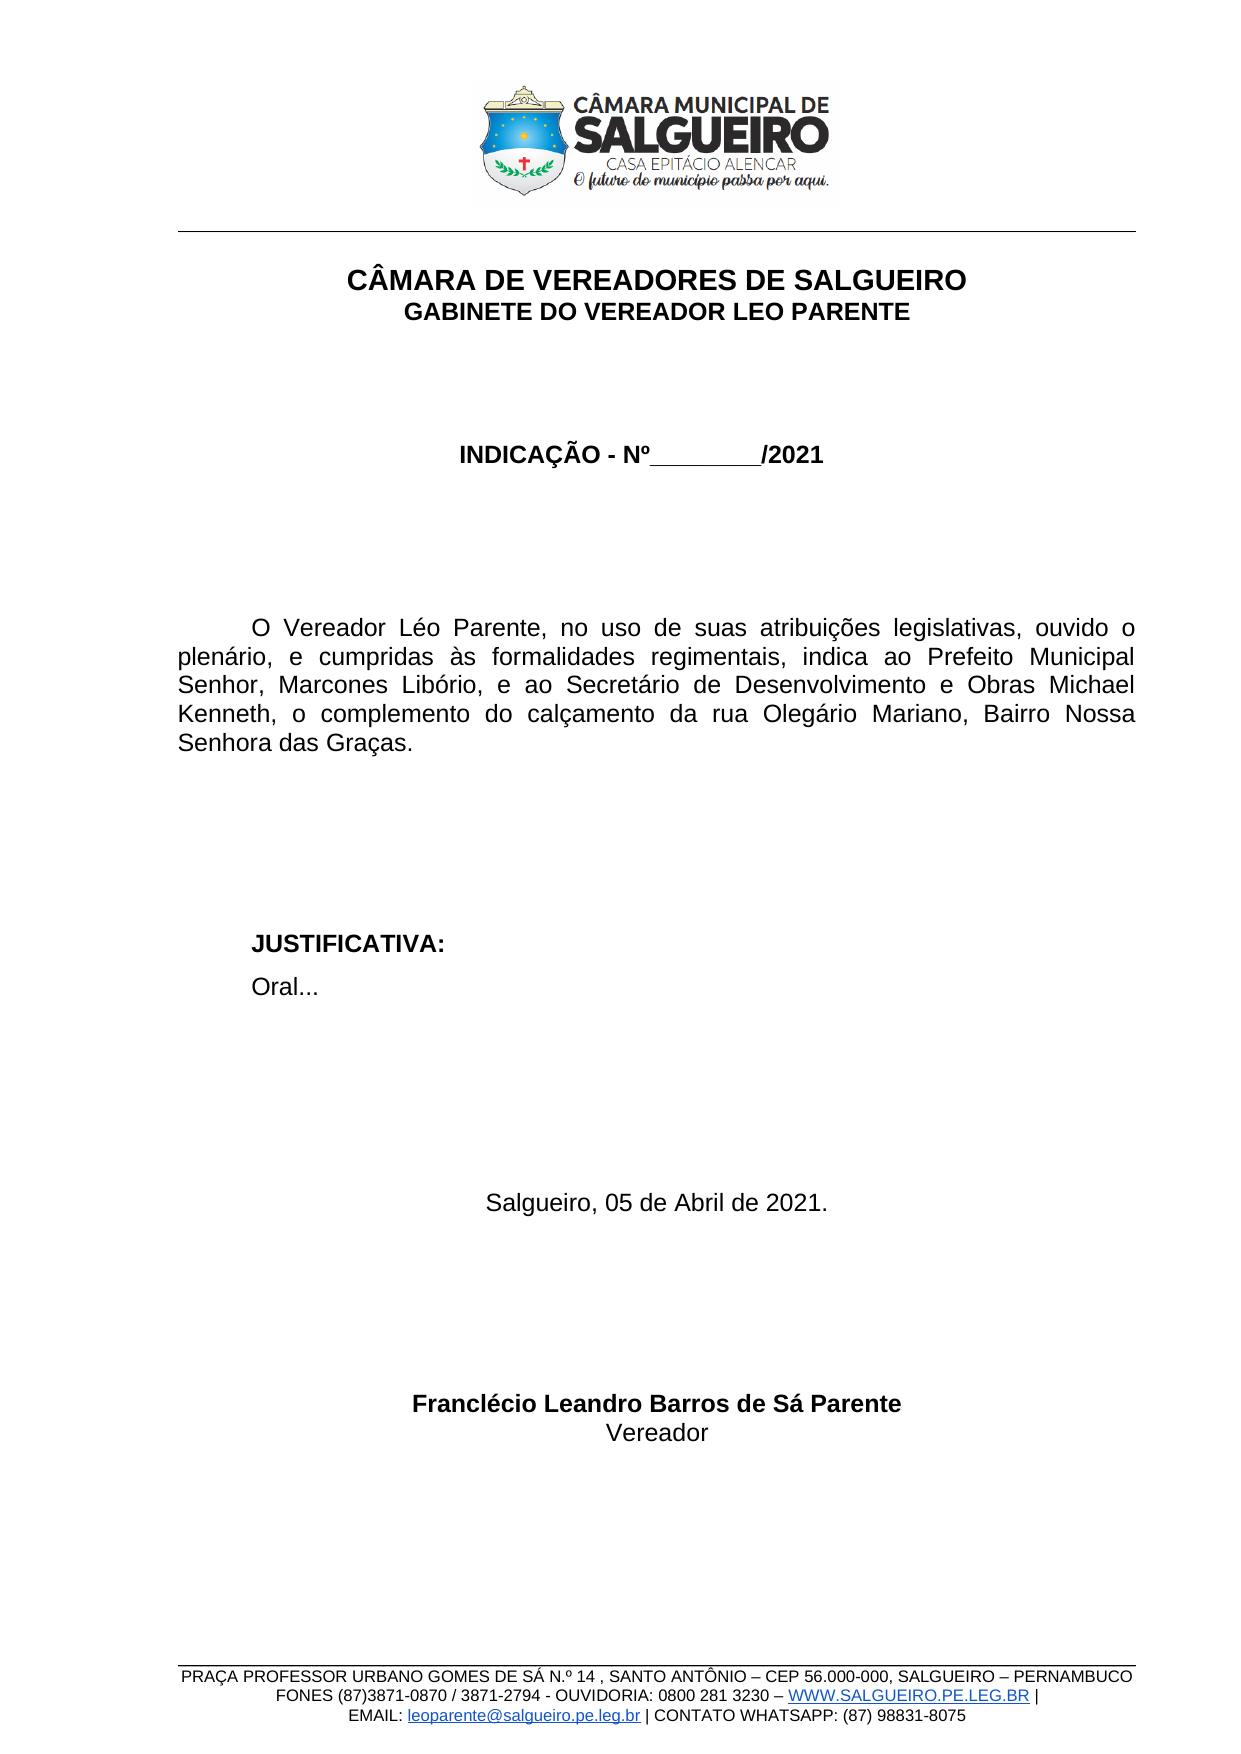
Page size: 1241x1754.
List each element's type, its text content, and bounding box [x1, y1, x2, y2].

picture [473, 78, 841, 206]
text Vereador [177, 1418, 1137, 1447]
text Oral... [177, 972, 1137, 1001]
text Salgueiro, 05 de Abril de 2021. [177, 1188, 1137, 1217]
text CÂMARA DE VEREADORES DE SALGUEIRO [177, 263, 1137, 297]
text O Vereador Léo Parente, no uso de suas atribuições legislativas, ouvido o plenário, e cumpridas às formalidades regimentais, indica ao Prefeito Municipal Senhor, Marcones Libório, e ao Secretário de Desenvolvimento e Obras Michael Kenneth, o complemento do calçamento da rua Olegário Mariano, Bairro Nossa Senhora das Graças. [177, 613, 1137, 757]
text Franclécio Leandro Barros de Sá Parente [177, 1389, 1137, 1418]
text INDICAÇÃO - Nº________/2021 [177, 440, 1137, 469]
text GABINETE DO VEREADOR LEO PARENTE [177, 297, 1137, 325]
text JUSTIFICATIVA: [177, 929, 1137, 958]
